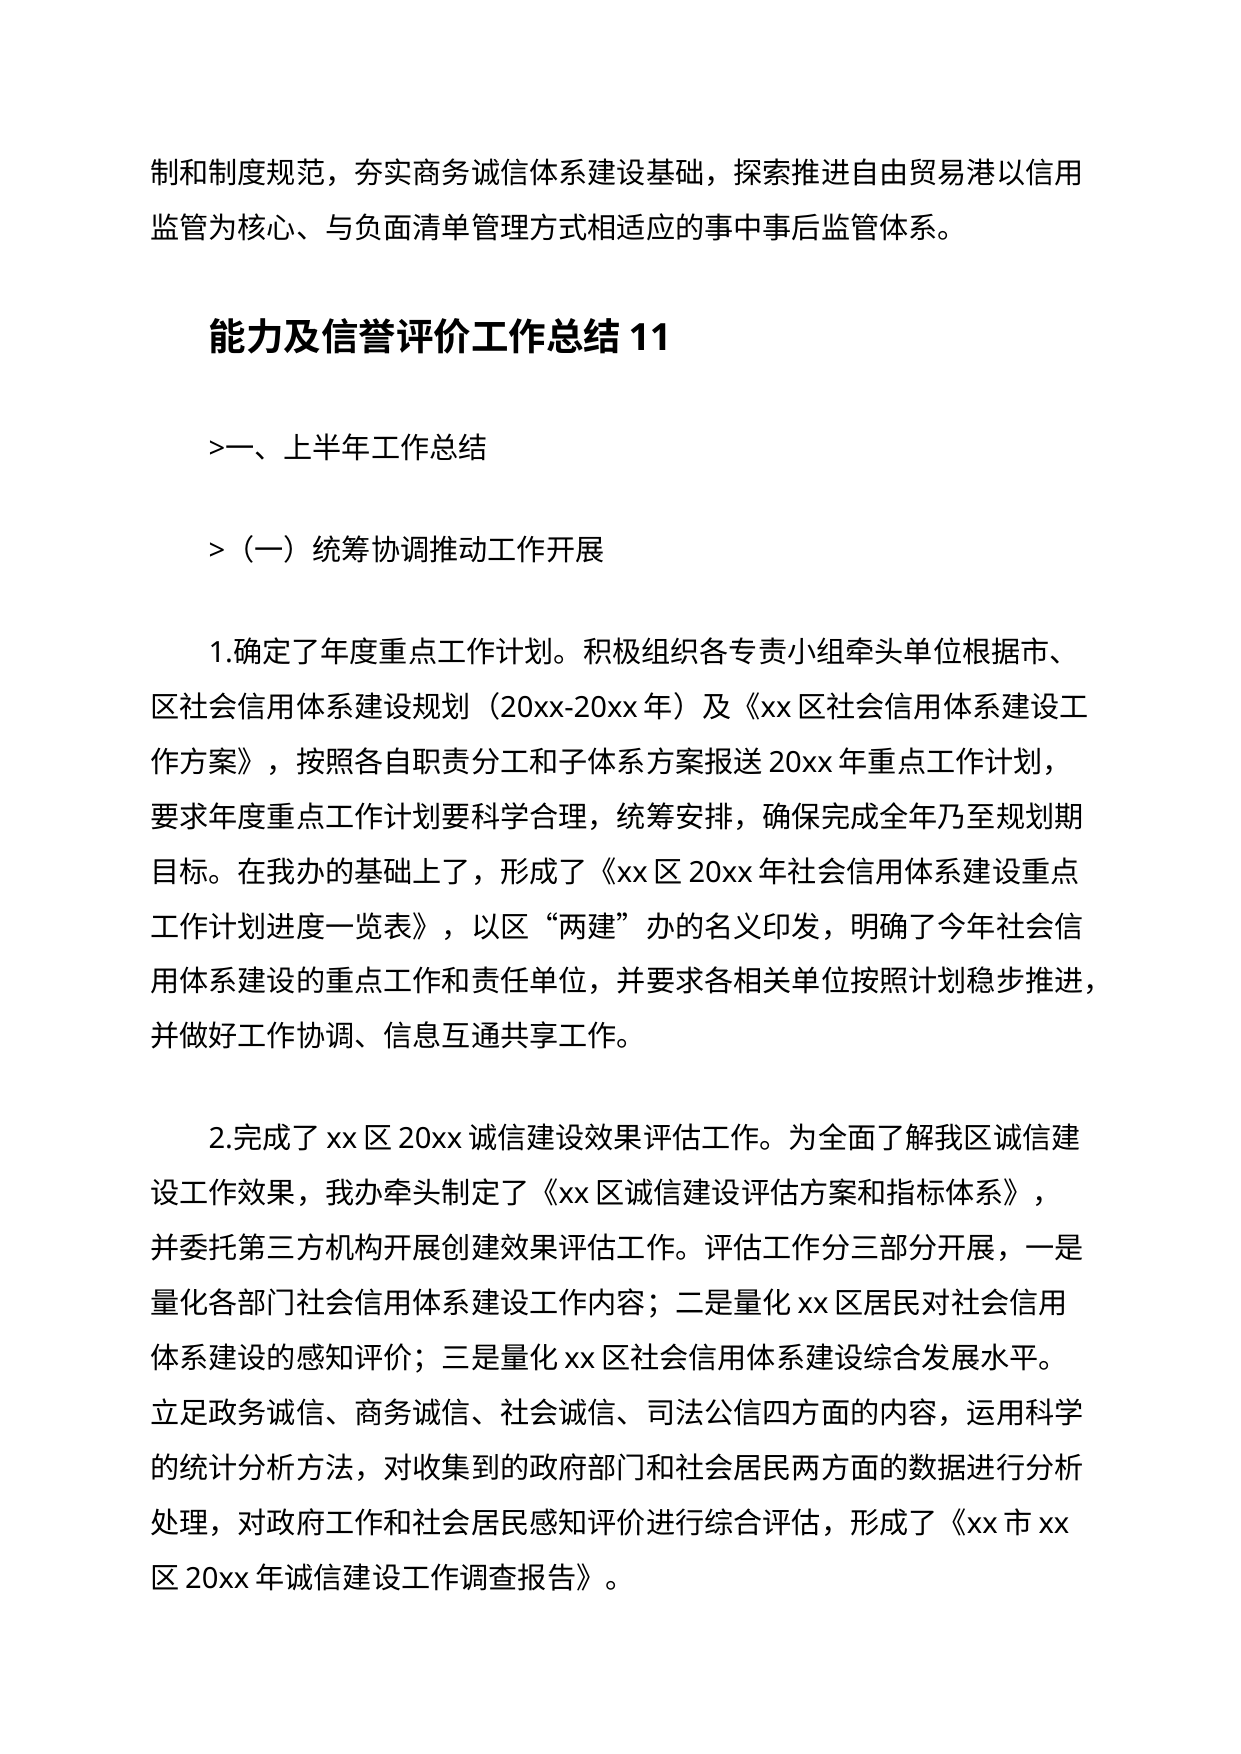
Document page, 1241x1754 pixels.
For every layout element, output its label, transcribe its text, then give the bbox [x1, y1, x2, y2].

text >（一）统筹协调推动工作开展 [150, 526, 1090, 569]
text 2.完成了xx区20xx诚信建设效果评估工作。为全面了解我区诚信建设工作效果，我办牵头制定了《xx区诚信建设评估方案和指标体系》，并委托第三方机构开展创建效果评估工作。评估工作分三部分开展，一是量化各部门社会信用体系建设工作内容；二是量化xx区居民对社会信用体系建设的感知评价；三是量化xx区社会信用体系建设综合发展水平。立足政务诚信、商务诚信、社会诚信、司法公信四方面的内容，运用科学的统计分析方法，对收集到的政府部门和社会居民两方面的数据进行分析处理，对政府工作和社会居民感知评价进行综合评估，形成了《xx市xx区20xx年诚信建设工作调查报告》。 [150, 1115, 1090, 1597]
text 1.确定了年度重点工作计划。积极组织各专责小组牵头单位根据市、区社会信用体系建设规划（20xx-20xx年）及《xx区社会信用体系建设工作方案》，按照各自职责分工和子体系方案报送20xx年重点工作计划，要求年度重点工作计划要科学合理，统筹安排，确保完成全年乃至规划期目标。在我办的基础上了，形成了《xx区20xx年社会信用体系建设重点工作计划进度一览表》，以区“两建”办的名义印发，明确了今年社会信用体系建设的重点工作和责任单位，并要求各相关单位按照计划稳步推进，并做好工作协调、信息互通共享工作。 [150, 628, 1090, 1055]
text 能力及信誉评价工作总结11 [150, 307, 1090, 361]
text >一、上半年工作总结 [150, 424, 1090, 467]
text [150, 150, 1090, 247]
